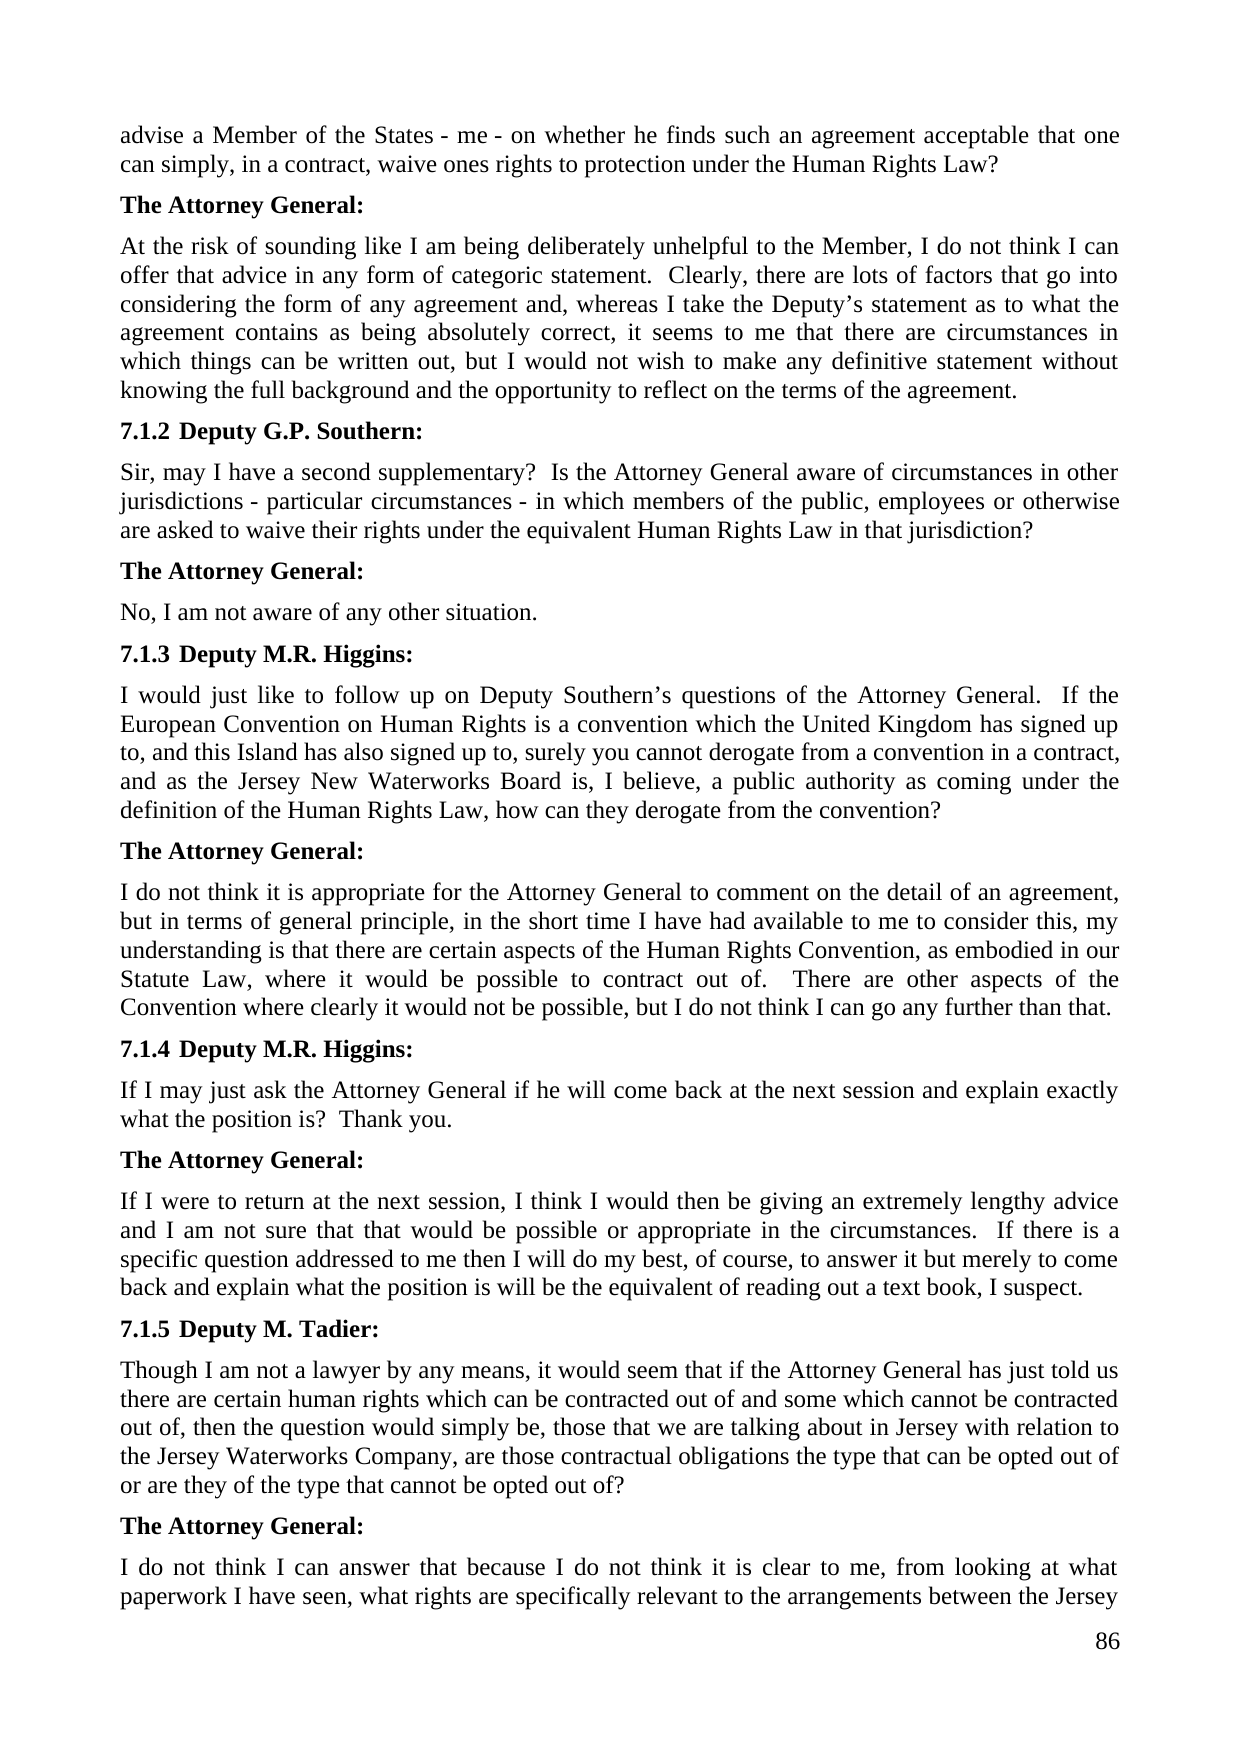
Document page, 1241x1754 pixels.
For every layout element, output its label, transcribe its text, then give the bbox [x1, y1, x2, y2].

text At the risk of sounding like I am being deliberately unhelpful to the Member, I do not think I can offer that advice in any form of categoric statement. Clearly, there are lots of factors that go into considering the form of any agreement and, whereas I take the Deputy’s statement as to what the agreement contains as being absolutely correct, it seems to me that there are circumstances in which things can be written out, but I would not wish to make any definitive statement without knowing the full background and the opportunity to reflect on the terms of the agreement. [120, 231, 1120, 404]
text The Attorney General: [120, 1145, 1120, 1174]
text If I may just ask the Attorney General if he will come back at the next session and explain exactly what the position is? Thank you. [120, 1075, 1120, 1132]
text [120, 120, 1120, 177]
text Sir, may I have a second supplementary? Is the Attorney General aware of circumstances in other jurisdictions - particular circumstances - in which members of the public, employees or otherwise are asked to waive their rights under the equivalent Human Rights Law in that jurisdiction? [120, 457, 1120, 544]
text If I were to return at the next session, I think I would then be giving an extremely lengthy advice and I am not sure that that would be possible or appropriate in the circumstances. If there is a specific question addressed to me then I will do my best, of course, to answer it but merely to come back and explain what the position is will be the equivalent of reading out a text book, I suspect. [120, 1186, 1120, 1301]
subtitle 7.1.3 Deputy M.R. Higgins: [120, 639, 1120, 667]
text I would just like to follow up on Deputy Southern’s questions of the Attorney General. If the European Convention on Human Rights is a convention which the United Kingdom has signed up to, and this Island has also signed up to, surely you cannot derogate from a convention in a contract, and as the Jersey New Waterworks Board is, I believe, a public authority as coming under the definition of the Human Rights Law, how can they derogate from the convention? [120, 680, 1120, 824]
text The Attorney General: [120, 556, 1120, 585]
text I do not think it is appropriate for the Attorney General to comment on the detail of an agreement, but in terms of general principle, in the short time I have had available to me to consider this, my understanding is that there are certain aspects of the Human Rights Convention, as embodied in our Statute Law, where it would be possible to contract out of. There are other aspects of the Convention where clearly it would not be possible, but I do not think I can go any further than that. [120, 877, 1120, 1021]
text The Attorney General: [120, 1511, 1120, 1540]
text No, I am not aware of any other situation. [120, 597, 1120, 626]
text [120, 1552, 1120, 1610]
subtitle 7.1.5 Deputy M. Tadier: [120, 1314, 1120, 1342]
text The Attorney General: [120, 190, 1120, 219]
text The Attorney General: [120, 836, 1120, 865]
text Though I am not a lawyer by any means, it would seem that if the Attorney General has just told us there are certain human rights which can be contracted out of and some which cannot be contracted out of, then the question would simply be, those that we are talking about in Jersey with relation to the Jersey Waterworks Company, are those contractual obligations the type that can be opted out of or are they of the type that cannot be opted out of? [120, 1355, 1120, 1499]
subtitle 7.1.2 Deputy G.P. Southern: [120, 416, 1120, 445]
subtitle 7.1.4 Deputy M.R. Higgins: [120, 1034, 1120, 1062]
